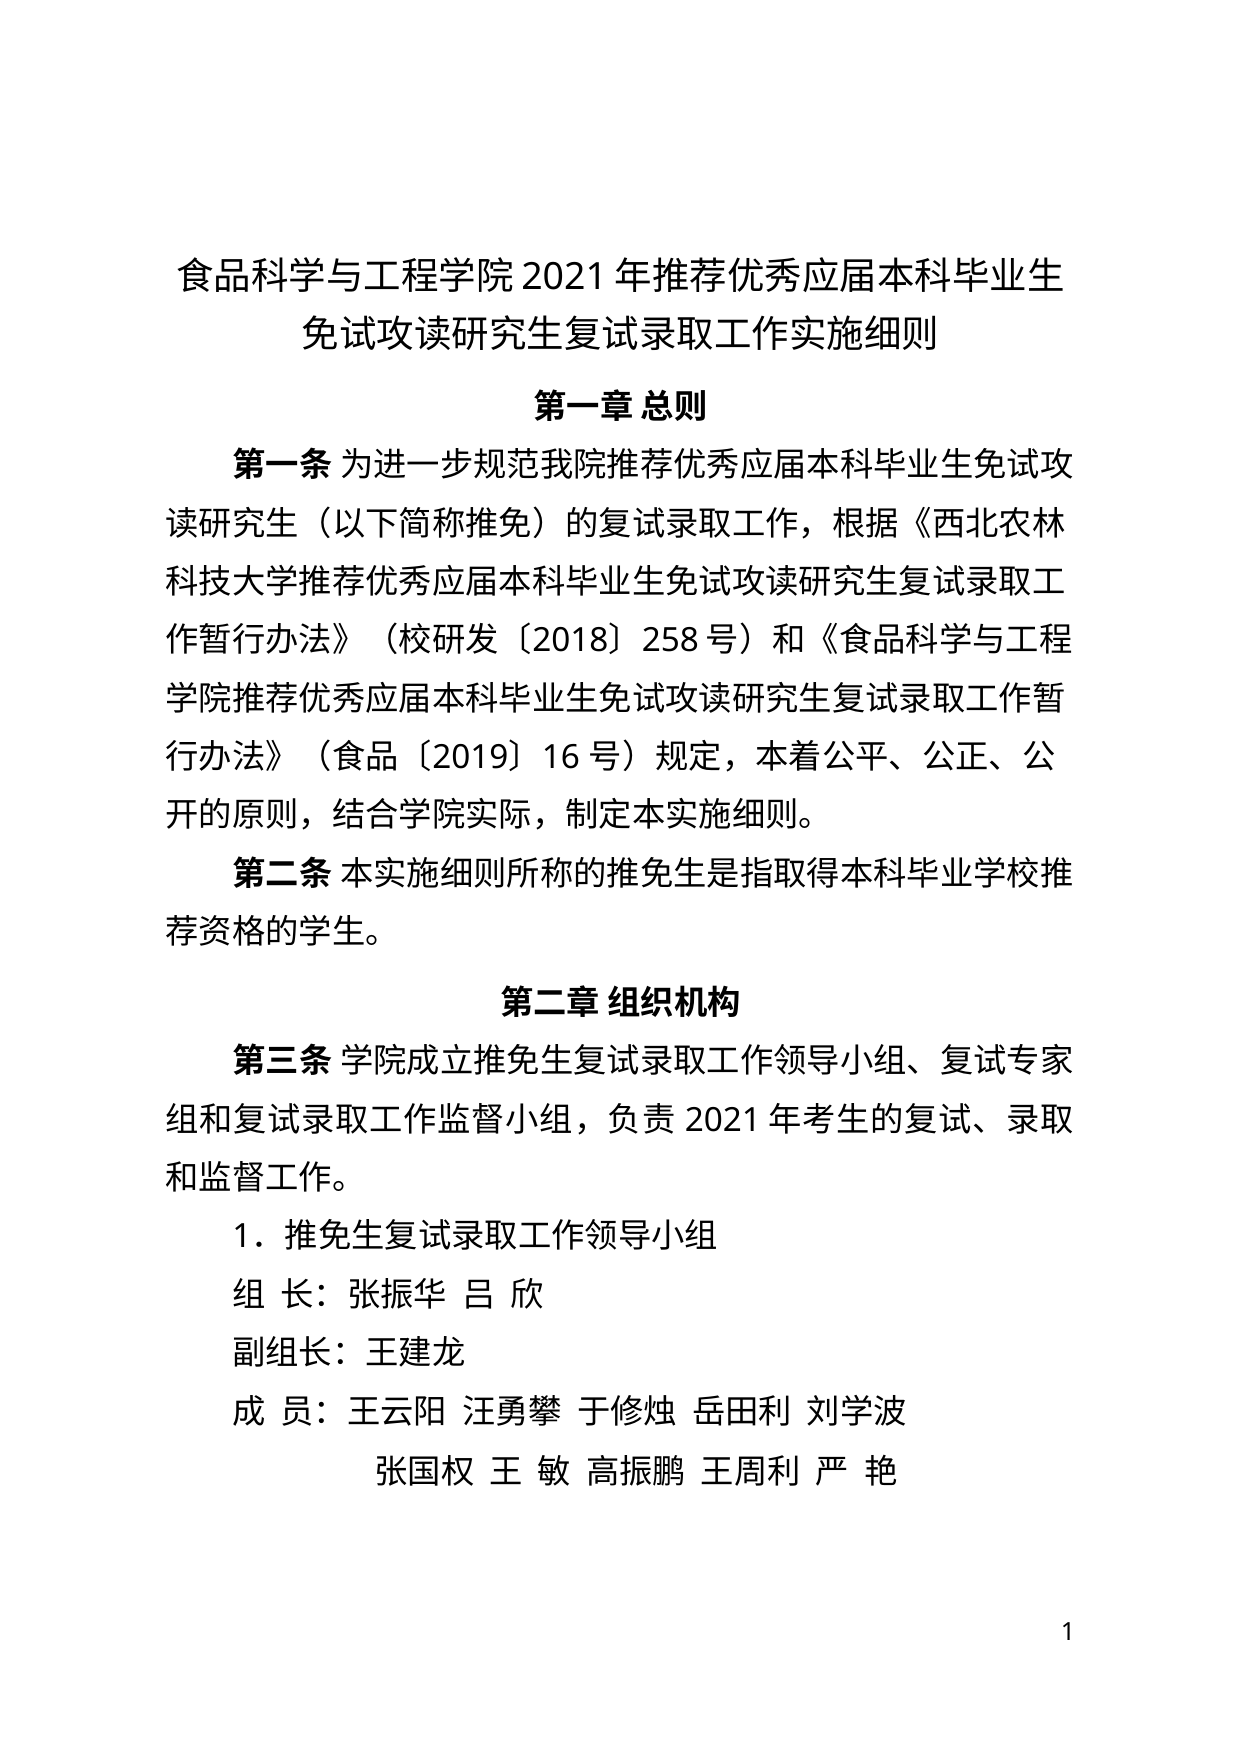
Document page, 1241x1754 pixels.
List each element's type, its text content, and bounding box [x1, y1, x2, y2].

text 第一条 为进一步规范我院推荐优秀应届本科毕业生免试攻读研究生（以下简称推免）的复试录取工作，根据《西北农林科技大学推荐优秀应届本科毕业生免试攻读研究生复试录取工作暂行办法》（校研发〔2018〕258号）和《食品科学与工程学院推荐优秀应届本科毕业生免试攻读研究生复试录取工作暂行办法》（食品〔2019〕16 号）规定，本着公平、公正、公开的原则，结合学院实际，制定本实施细则。 [165, 430, 1075, 838]
text 1．推免生复试录取工作领导小组 [165, 1201, 1075, 1259]
text 副组长：王建龙 [165, 1318, 1075, 1376]
text 第三条 学院成立推免生复试录取工作领导小组、复试专家组和复试录取工作监督小组，负责2021年考生的复试、录取和监督工作。 [165, 1026, 1075, 1201]
text 食品科学与工程学院2021年推荐优秀应届本科毕业生免试攻读研究生复试录取工作实施细则 [165, 243, 1075, 359]
text 第一章 总则 [165, 372, 1075, 430]
text 第二章 组织机构 [165, 968, 1075, 1026]
text 成 员：王云阳 汪勇攀 于修烛 岳田利 刘学波 [165, 1376, 1075, 1436]
text 组 长：张振华 吕 欣 [165, 1259, 1075, 1318]
text 第二条 本实施细则所称的推免生是指取得本科毕业学校推荐资格的学生。 [165, 838, 1075, 955]
text 张国权 王 敏 高振鹏 王周利 严 艳 [374, 1436, 1075, 1496]
